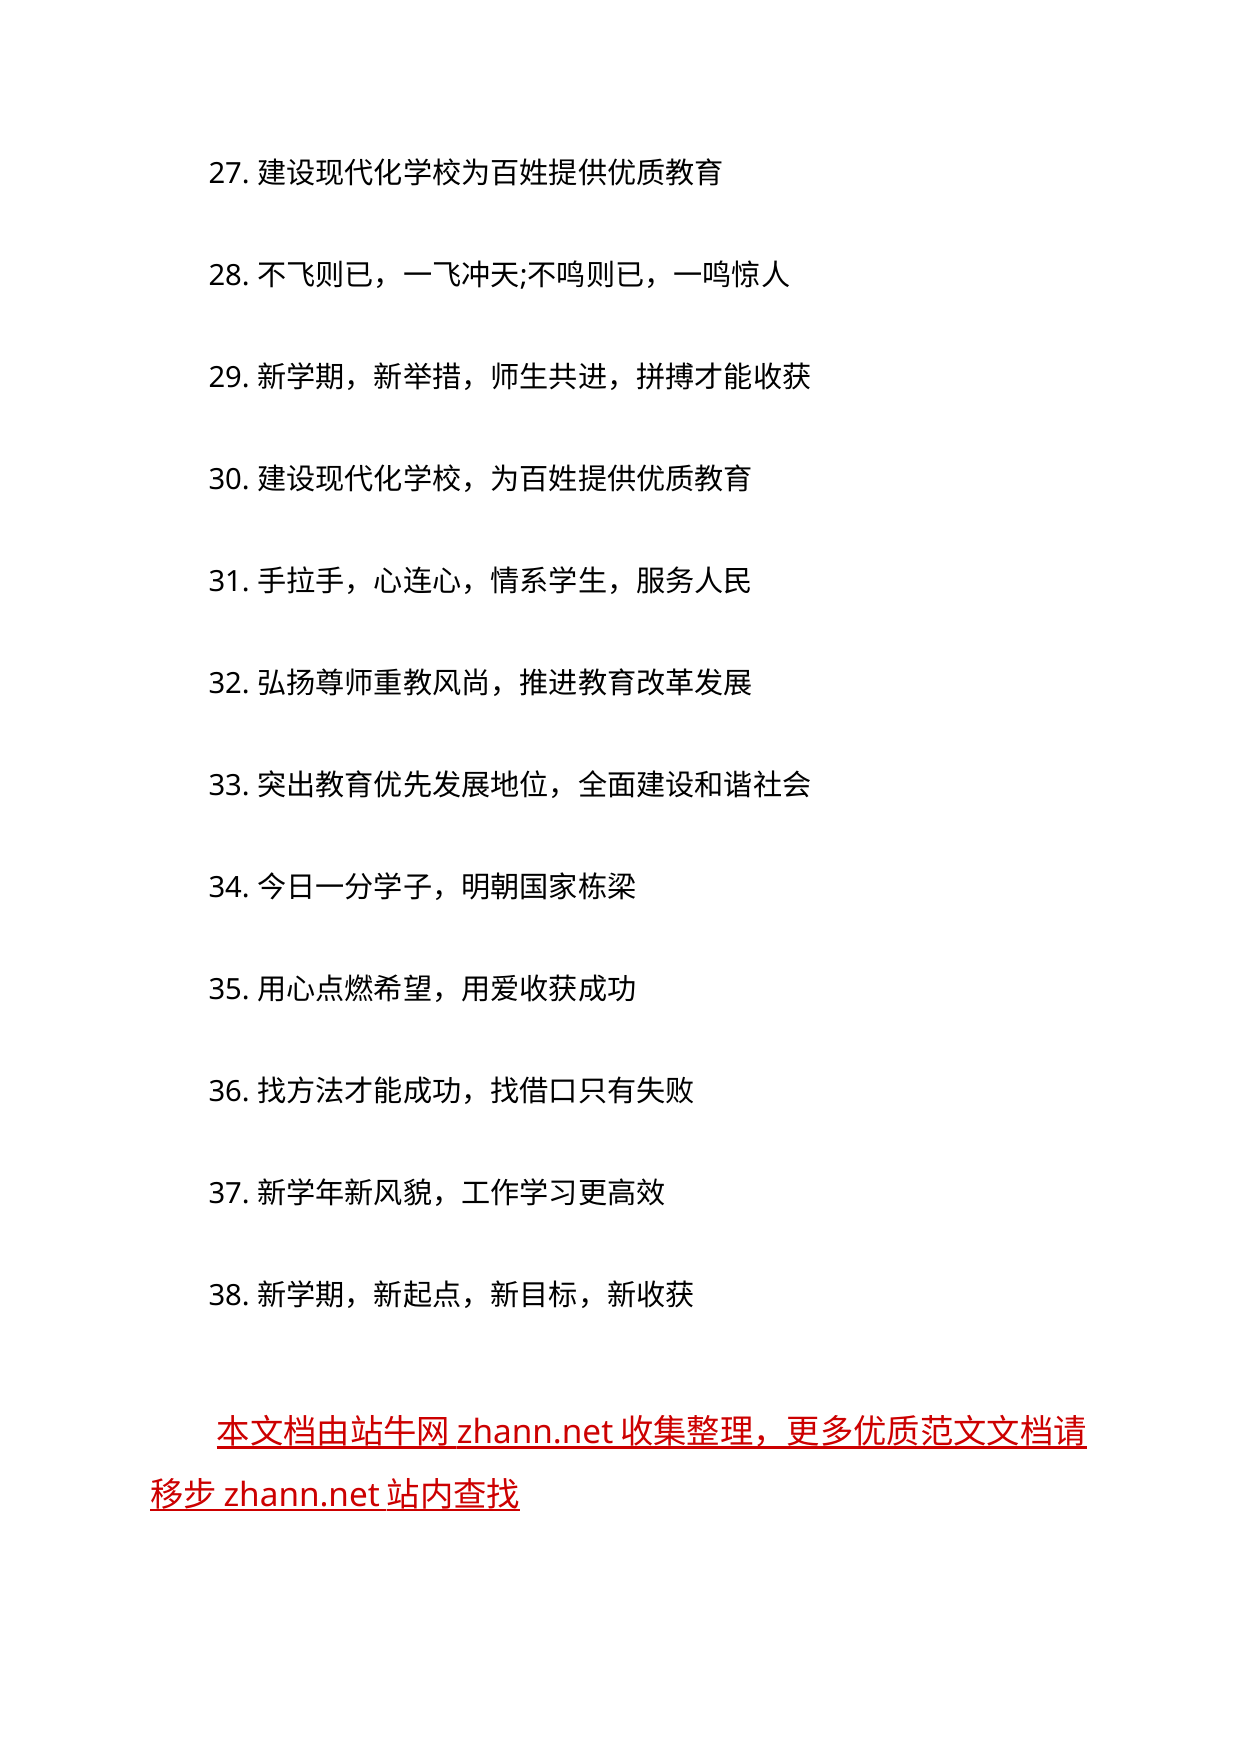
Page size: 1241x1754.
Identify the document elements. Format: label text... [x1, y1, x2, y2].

text 38. 新学期，新起点，新目标，新收获 [150, 1272, 1090, 1314]
text 36. 找方法才能成功，找借口只有失败 [150, 1068, 1090, 1110]
text 35. 用心点燃希望，用爱收获成功 [150, 966, 1090, 1008]
text 32. 弘扬尊师重教风尚，推进教育改革发展 [150, 660, 1090, 702]
text 33. 突出教育优先发展地位，全面建设和谐社会 [150, 762, 1090, 804]
text 29. 新学期，新举措，师生共进，拼搏才能收获 [150, 354, 1090, 396]
text 27. 建设现代化学校为百姓提供优质教育 [150, 150, 1090, 192]
text 37. 新学年新风貌，工作学习更高效 [150, 1170, 1090, 1212]
text 本文档由站牛网zhann.net收集整理，更多优质范文文档请移步zhann.net站内查找 [150, 1405, 1090, 1516]
text 28. 不飞则已，一飞冲天;不鸣则已，一鸣惊人 [150, 252, 1090, 294]
text 31. 手拉手，心连心，情系学生，服务人民 [150, 558, 1090, 600]
text 34. 今日一分学子，明朝国家栋梁 [150, 864, 1090, 906]
text 30. 建设现代化学校，为百姓提供优质教育 [150, 456, 1090, 498]
